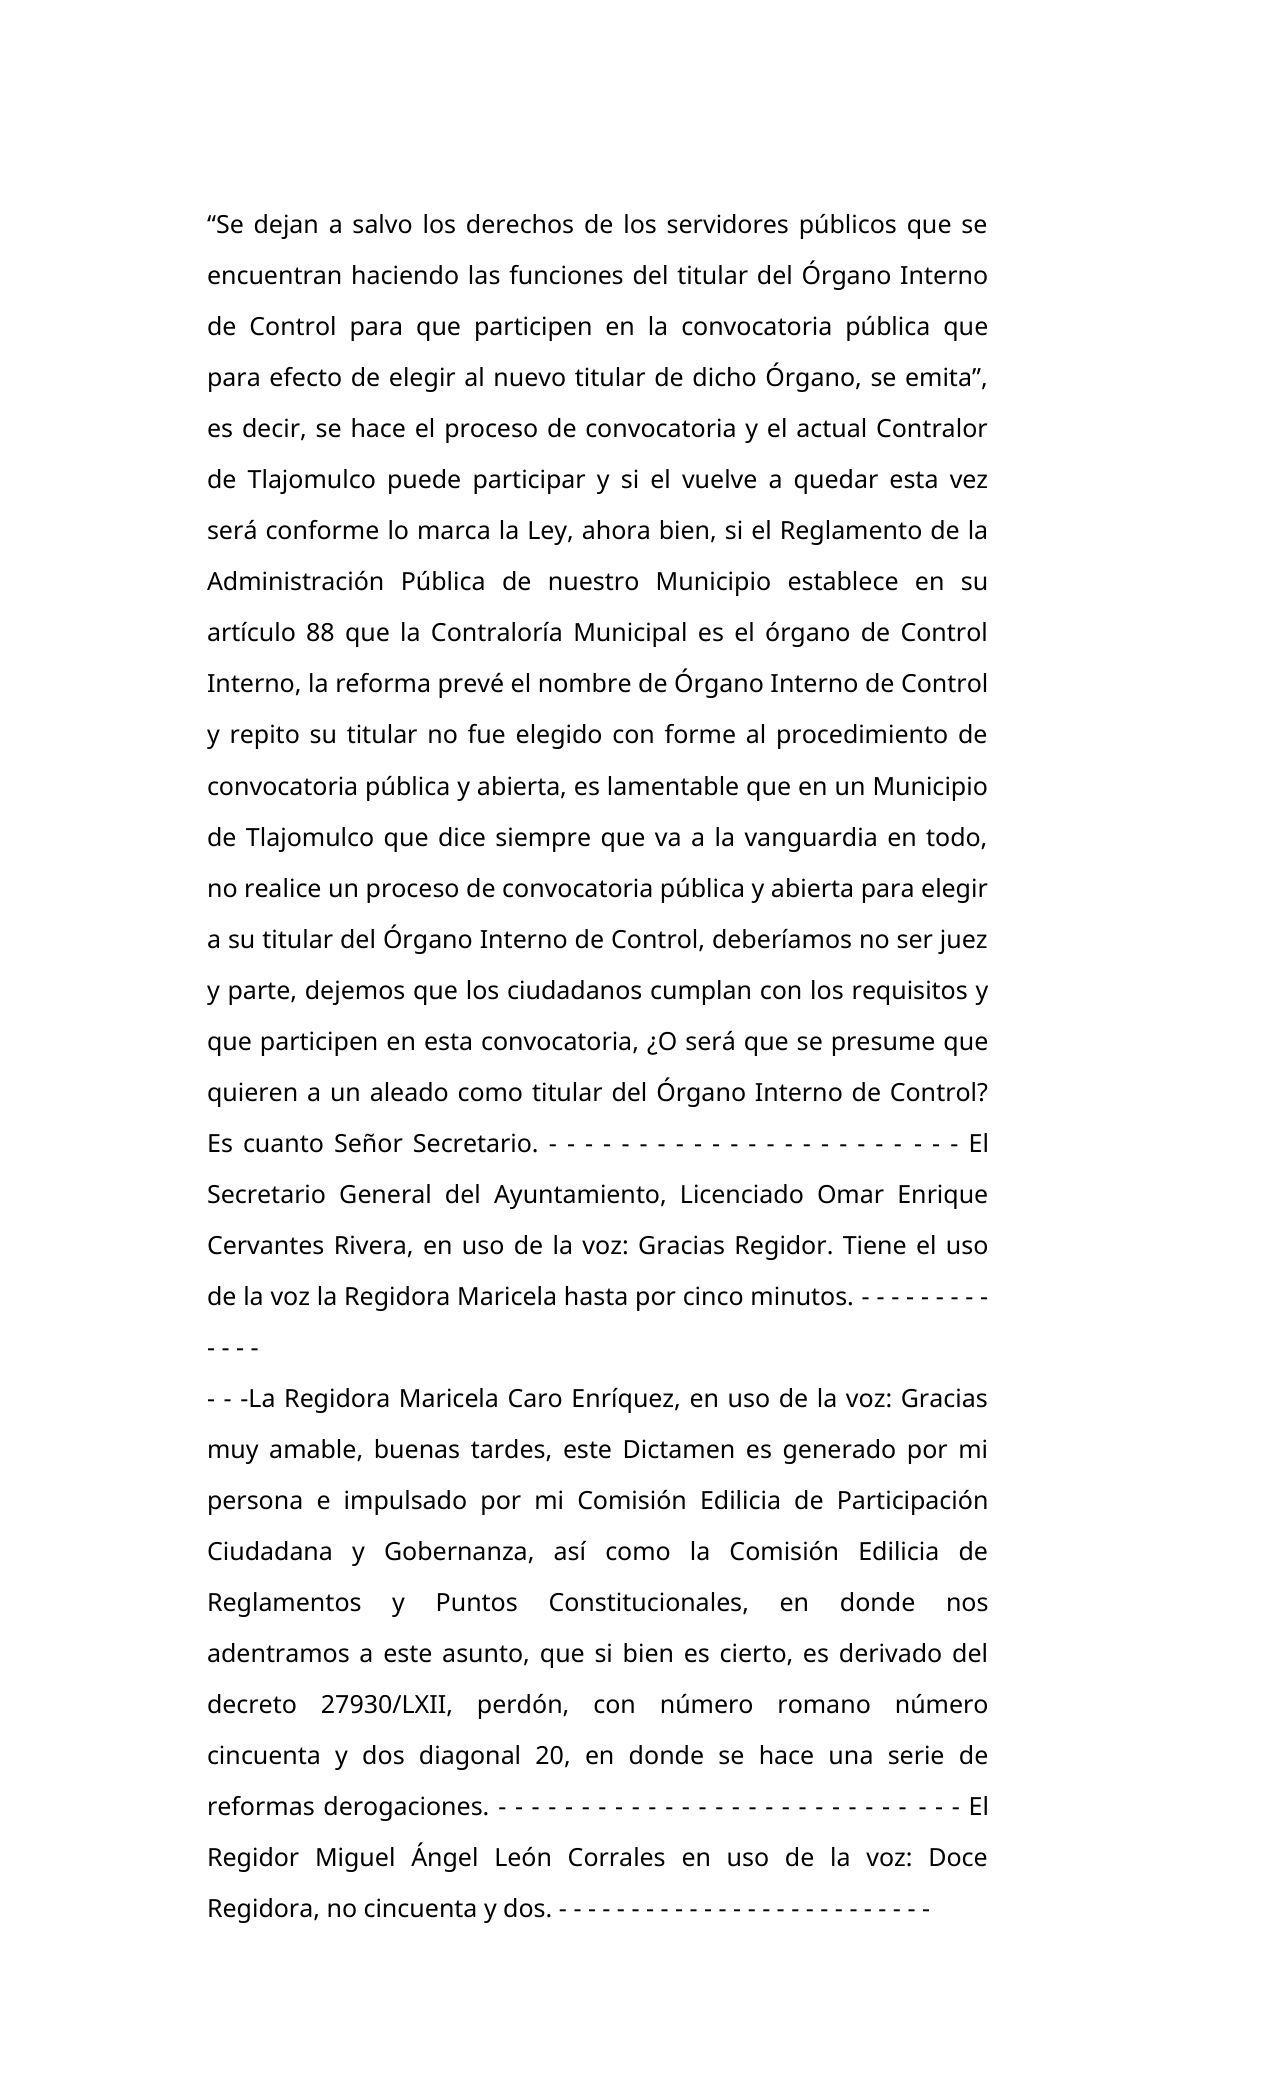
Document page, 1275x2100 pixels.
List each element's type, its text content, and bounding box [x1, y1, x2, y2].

text - - -La Regidora Maricela Caro Enríquez, en uso de la voz: Gracias muy amable, buenas tardes, este Dictamen es generado por mi persona e impulsado por mi Comisión Edilicia de Participación Ciudadana y Gobernanza, así como la Comisión Edilicia de Reglamentos y Puntos Constitucionales, en donde nos adentramos a este asunto, que si bien es cierto, es derivado del decreto 27930/LXII, perdón, con número romano número cincuenta y dos diagonal 20, en donde se hace una serie de reformas derogaciones. - - - - - - - - - - - - - - - - - - - - - - - - - - - - El Regidor Miguel Ángel León Corrales en uso de la voz: Doce Regidora, no cincuenta y dos. - - - - - - - - - - - - - - - - - - - - - - - - - - [207, 1381, 989, 1925]
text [207, 207, 989, 1364]
